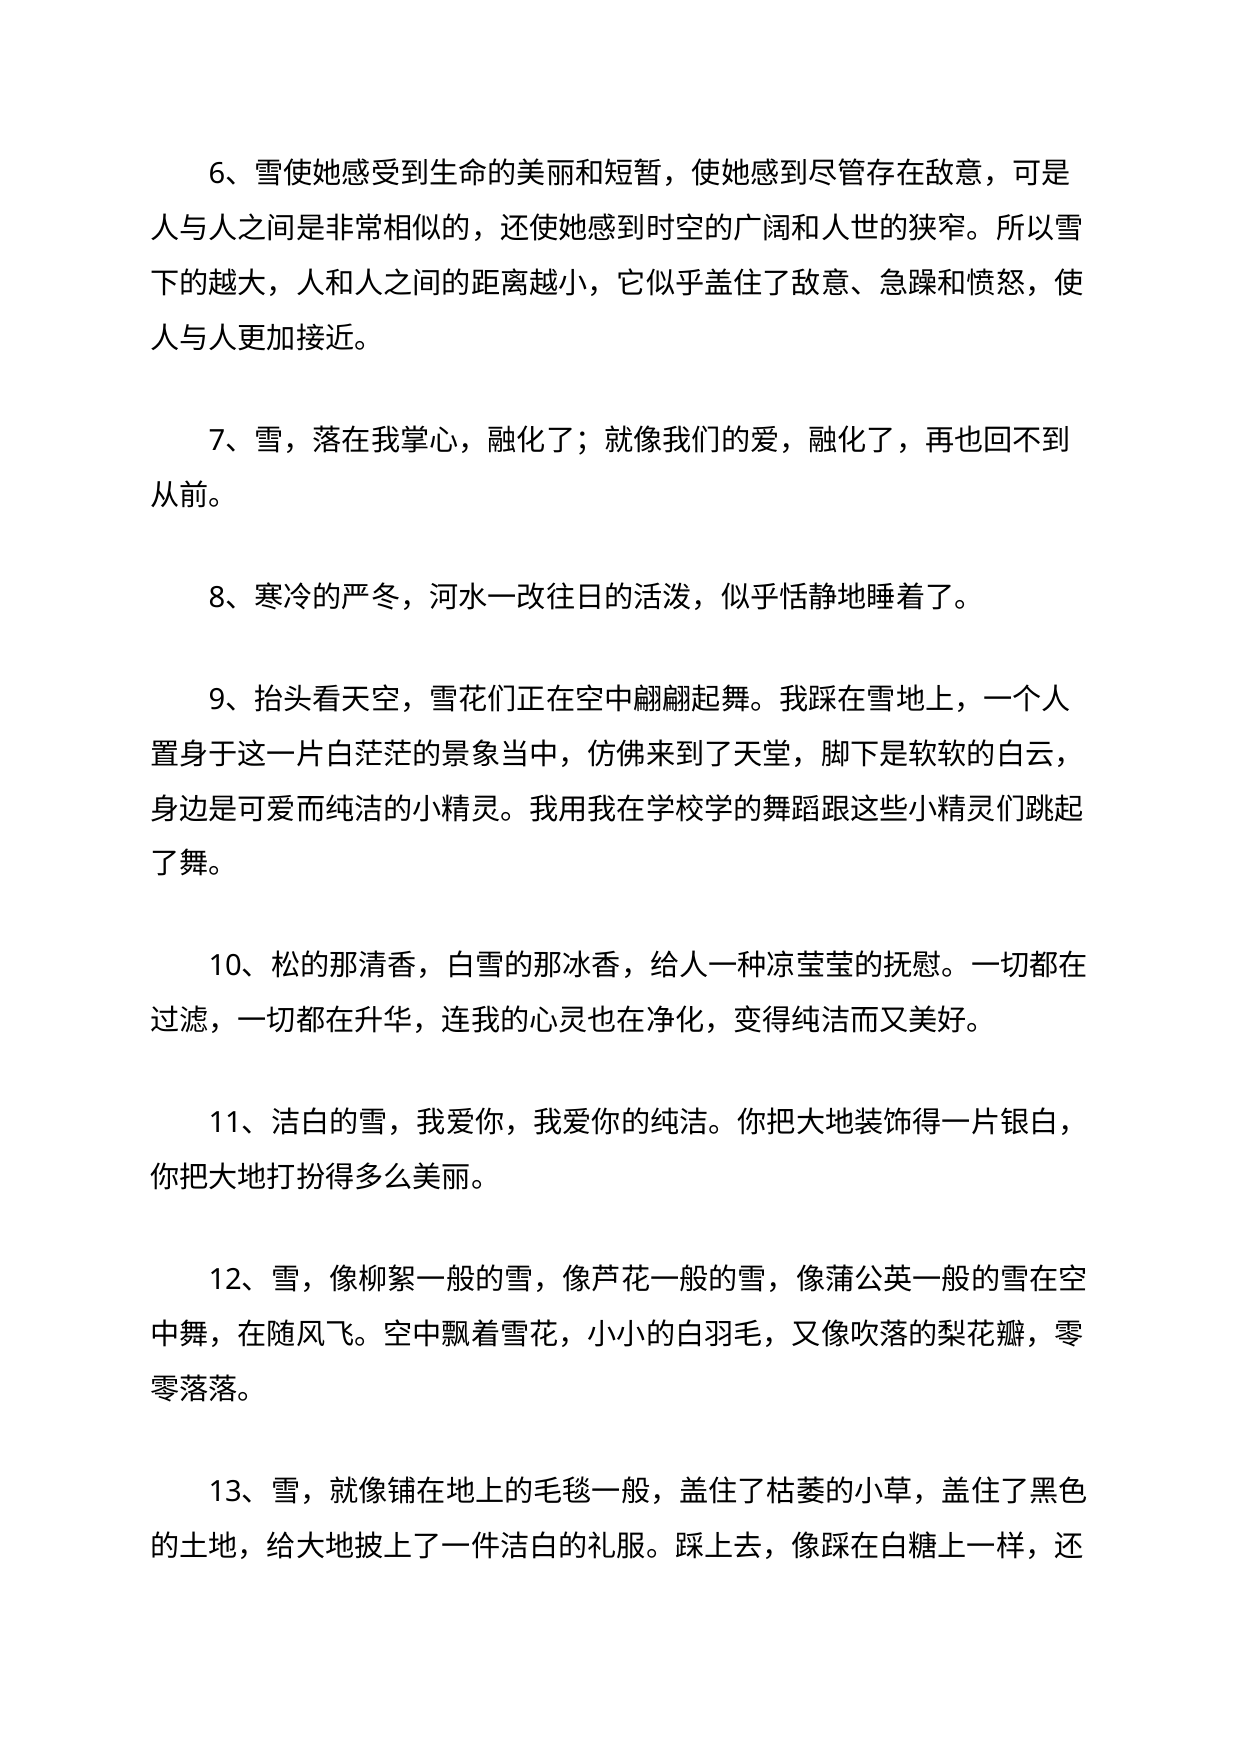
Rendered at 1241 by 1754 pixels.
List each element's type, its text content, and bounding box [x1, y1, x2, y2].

text 10、松的那清香，白雪的那冰香，给人一种凉莹莹的抚慰。一切都在过滤，一切都在升华，连我的心灵也在净化，变得纯洁而又美好。 [150, 942, 1090, 1039]
text 6、雪使她感受到生命的美丽和短暂，使她感到尽管存在敌意，可是人与人之间是非常相似的，还使她感到时空的广阔和人世的狭窄。所以雪下的越大，人和人之间的距离越小，它似乎盖住了敌意、急躁和愤怒，使人与人更加接近。 [150, 150, 1090, 357]
text 11、洁白的雪，我爱你，我爱你的纯洁。你把大地装饰得一片银白，你把大地打扮得多么美丽。 [150, 1099, 1090, 1196]
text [150, 1467, 1090, 1564]
text 7、雪，落在我掌心，融化了；就像我们的爱，融化了，再也回不到从前。 [150, 417, 1090, 514]
text 8、寒冷的严冬，河水一改往日的活泼，似乎恬静地睡着了。 [150, 573, 1090, 616]
text 12、雪，像柳絮一般的雪，像芦花一般的雪，像蒲公英一般的雪在空中舞，在随风飞。空中飘着雪花，小小的白羽毛，又像吹落的梨花瓣，零零落落。 [150, 1255, 1090, 1408]
text 9、抬头看天空，雪花们正在空中翩翩起舞。我踩在雪地上，一个人置身于这一片白茫茫的景象当中，仿佛来到了天堂，脚下是软软的白云，身边是可爱而纯洁的小精灵。我用我在学校学的舞蹈跟这些小精灵们跳起了舞。 [150, 675, 1090, 882]
